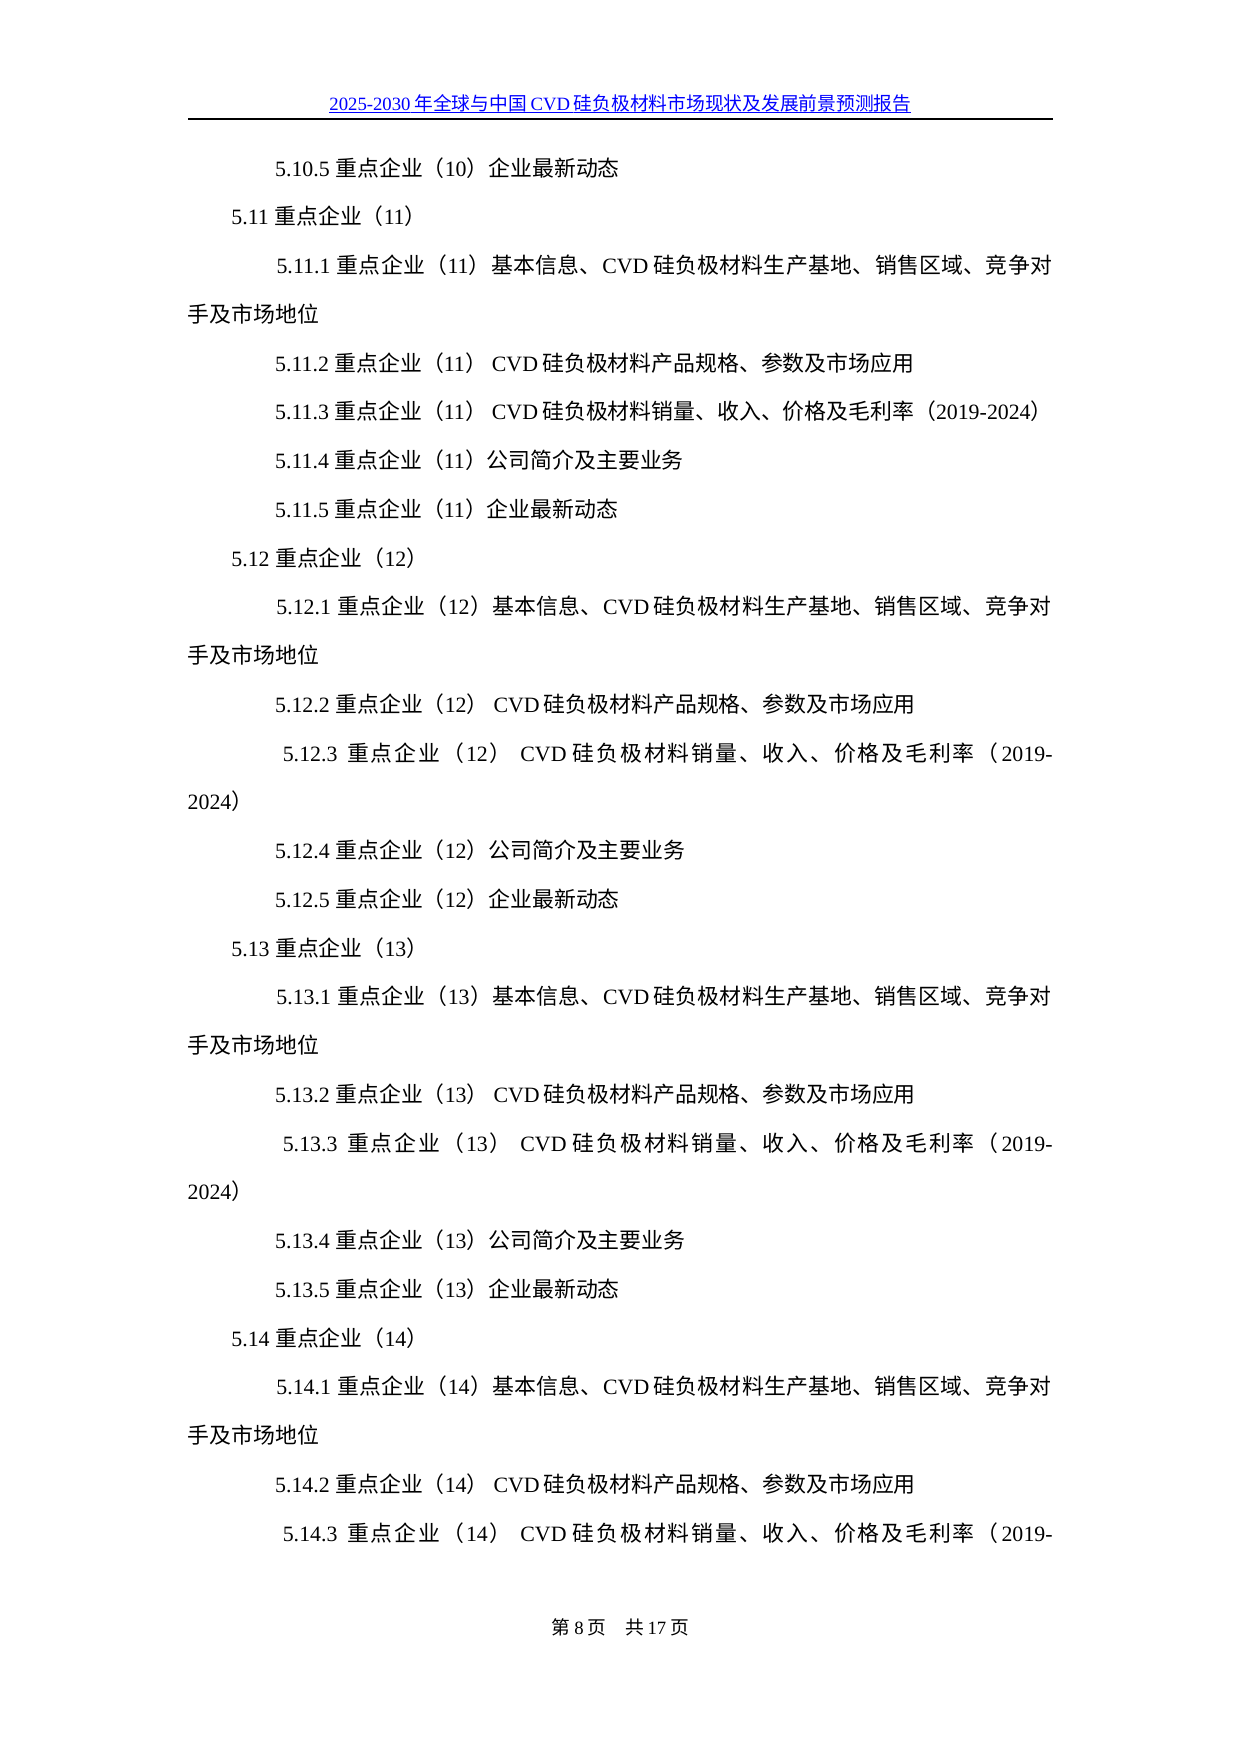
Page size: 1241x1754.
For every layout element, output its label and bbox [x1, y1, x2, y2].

text [187, 150, 1053, 1548]
